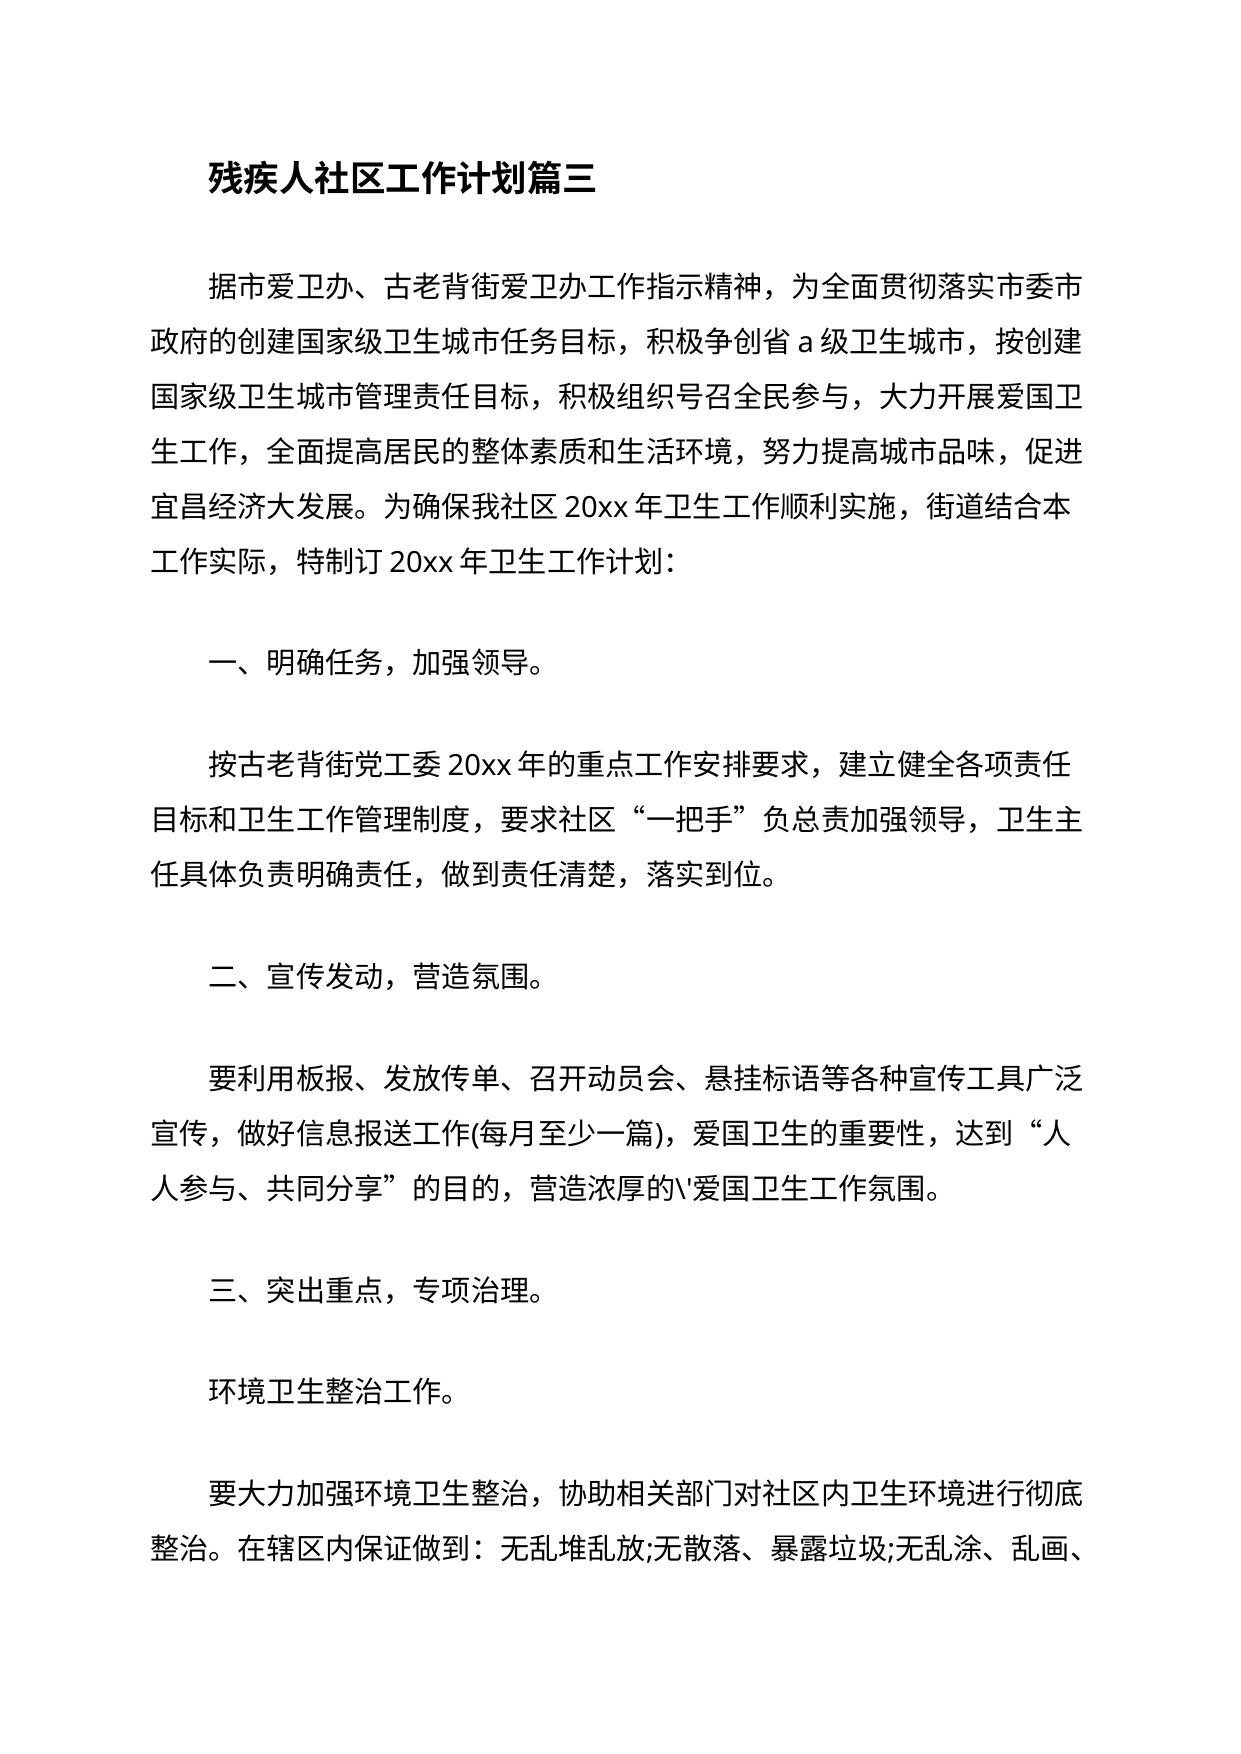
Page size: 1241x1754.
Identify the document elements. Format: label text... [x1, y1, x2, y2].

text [150, 1471, 1090, 1568]
text 残疾人社区工作计划篇三 [150, 150, 1090, 201]
text 环境卫生整治工作。 [150, 1369, 1090, 1411]
text 三、突出重点，专项治理。 [150, 1267, 1090, 1309]
text 据市爱卫办、古老背街爱卫办工作指示精神，为全面贯彻落实市委市政府的创建国家级卫生城市任务目标，积极争创省a级卫生城市，按创建国家级卫生城市管理责任目标，积极组织号召全民参与，大力开展爱国卫生工作，全面提高居民的整体素质和生活环境，努力提高城市品味，促进宜昌经济大发展。为确保我社区20xx年卫生工作顺利实施，街道结合本工作实际，特制订20xx年卫生工作计划： [150, 263, 1090, 581]
text 要利用板报、发放传单、召开动员会、悬挂标语等各种宣传工具广泛宣传，做好信息报送工作(每月至少一篇)，爱国卫生的重要性，达到“人人参与、共同分享”的目的，营造浓厚的\'爱国卫生工作氛围。 [150, 1055, 1090, 1208]
text 一、明确任务，加强领导。 [150, 640, 1090, 682]
text 二、宣传发动，营造氛围。 [150, 953, 1090, 996]
text 按古老背街党工委20xx年的重点工作安排要求，建立健全各项责任目标和卫生工作管理制度，要求社区“一把手”负总责加强领导，卫生主任具体负责明确责任，做到责任清楚，落实到位。 [150, 742, 1090, 894]
